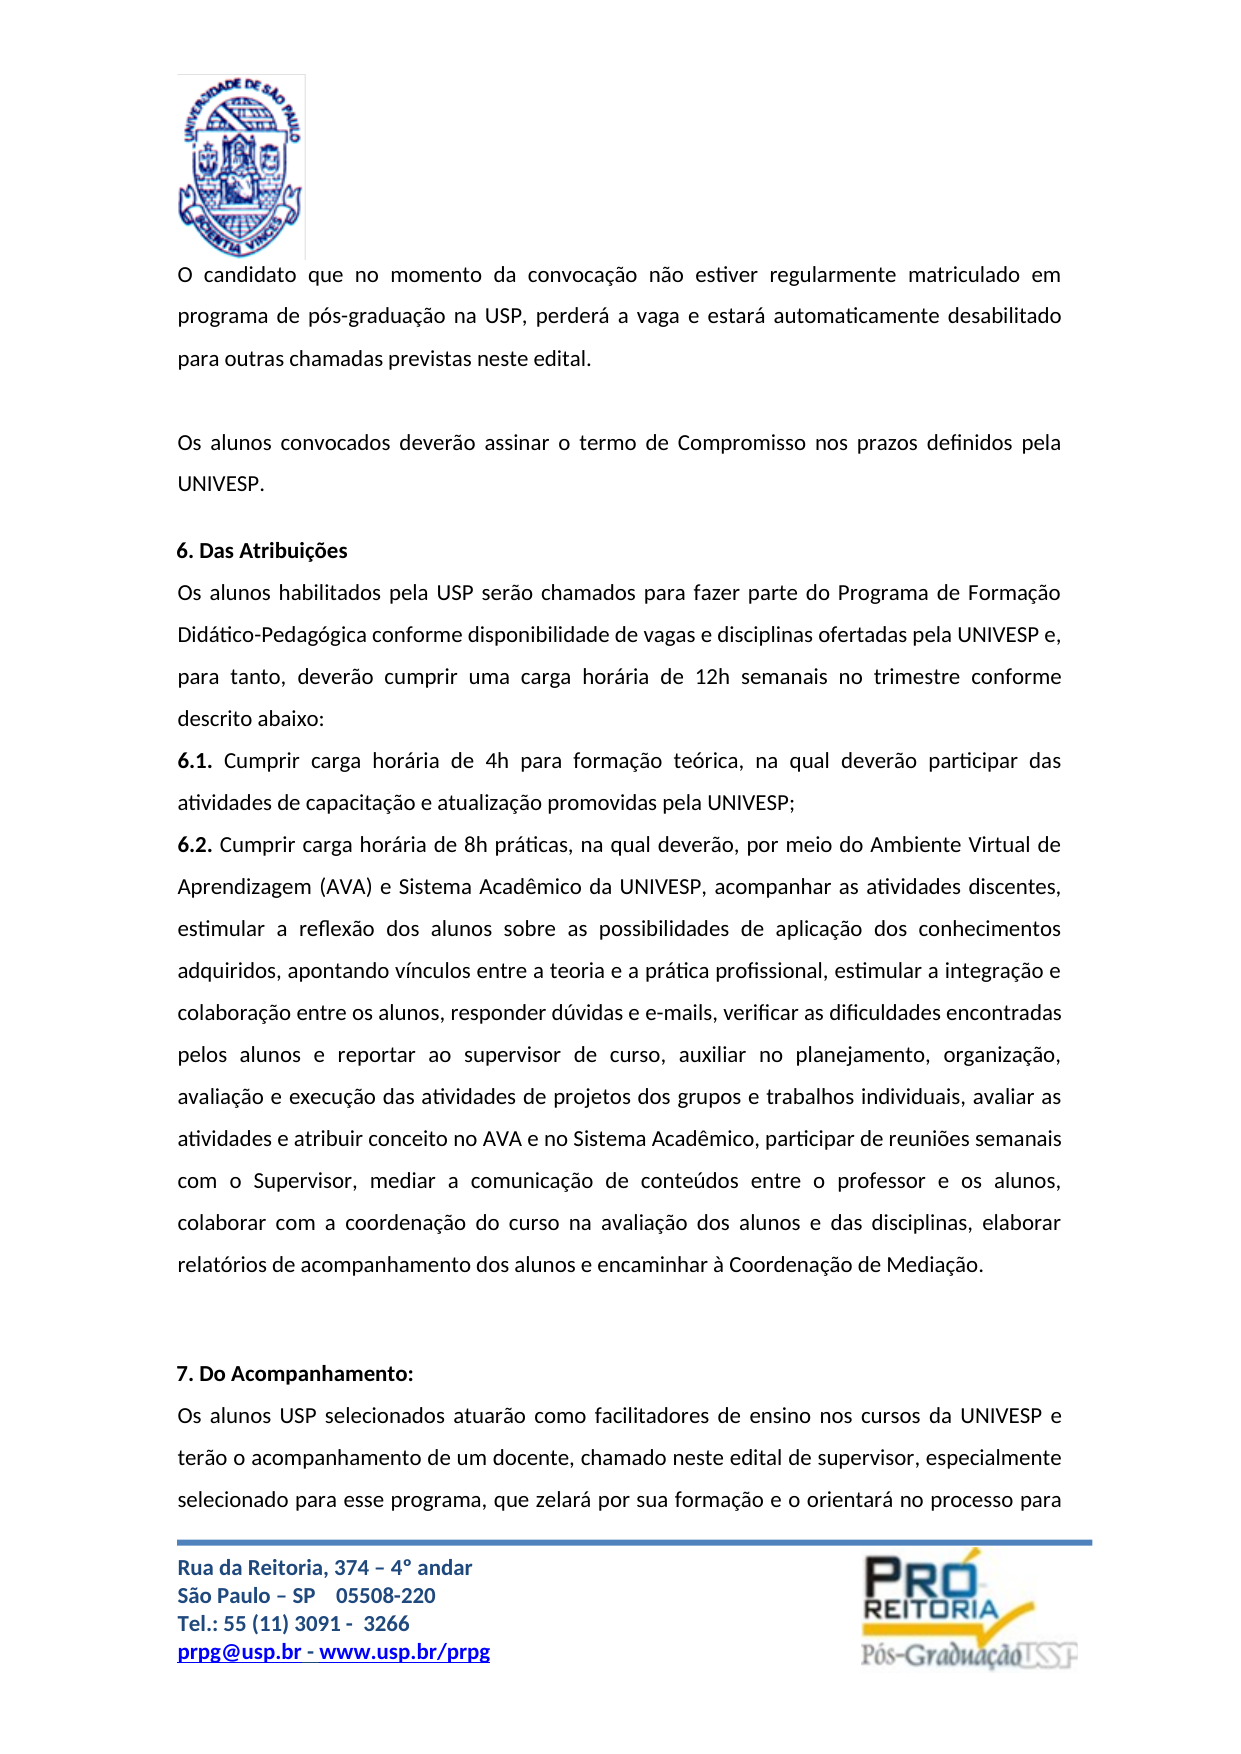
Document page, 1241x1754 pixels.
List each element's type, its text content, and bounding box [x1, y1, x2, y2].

text Os alunos habilitados pela USP serão chamados para fazer parte do Programa de Formação Didático-Pedagógica conforme disponibilidade de vagas e disciplinas ofertadas pela UNIVESP e, para tanto, deverão cumprir uma carga horária de 12h semanais no trimestre conforme descrito abaixo: [177, 578, 1063, 732]
text 6.1. Cumprir carga horária de 4h para formação teórica, na qual deverão participar das atividades de capacitação e atualização promovidas pela UNIVESP; [177, 746, 1063, 816]
picture [177, 73, 307, 260]
subtitle 6. Das Atribuições [176, 537, 1063, 564]
text Os alunos convocados deverão assinar o termo de Compromisso nos prazos definidos pela UNIVESP. [177, 428, 1063, 498]
subtitle 7. Do Acompanhamento: [176, 1359, 1063, 1387]
text 6.2. Cumprir carga horária de 8h práticas, na qual deverão, por meio do Ambiente Virtual de Aprendizagem (AVA) e Sistema Acadêmico da UNIVESP, acompanhar as atividades discentes, estimular a reflexão dos alunos sobre as possibilidades de aplicação dos conhecimentos adquiridos, apontando vínculos entre a teoria e a prática profissional, estimular a integração e colaboração entre os alunos, responder dúvidas e e-mails, verificar as dificuldades encontradas pelos alunos e reportar ao supervisor de curso, auxiliar no planejamento, organização, avaliação e execução das atividades de projetos dos grupos e trabalhos individuais, avaliar as atividades e atribuir conceito no AVA e no Sistema Acadêmico, participar de reuniões semanais com o Supervisor, mediar a comunicação de conteúdos entre o professor e os alunos, colaborar com a coordenação do curso na avaliação dos alunos e das disciplinas, elaborar relatórios de acompanhamento dos alunos e encaminhar à Coordenação de Mediação. [177, 830, 1063, 1278]
text O candidato que no momento da convocação não estiver regularmente matriculado em programa de pós-graduação na USP, perderá a vaga e estará automaticamente desabilitado para outras chamadas previstas neste edital. [177, 260, 1063, 372]
